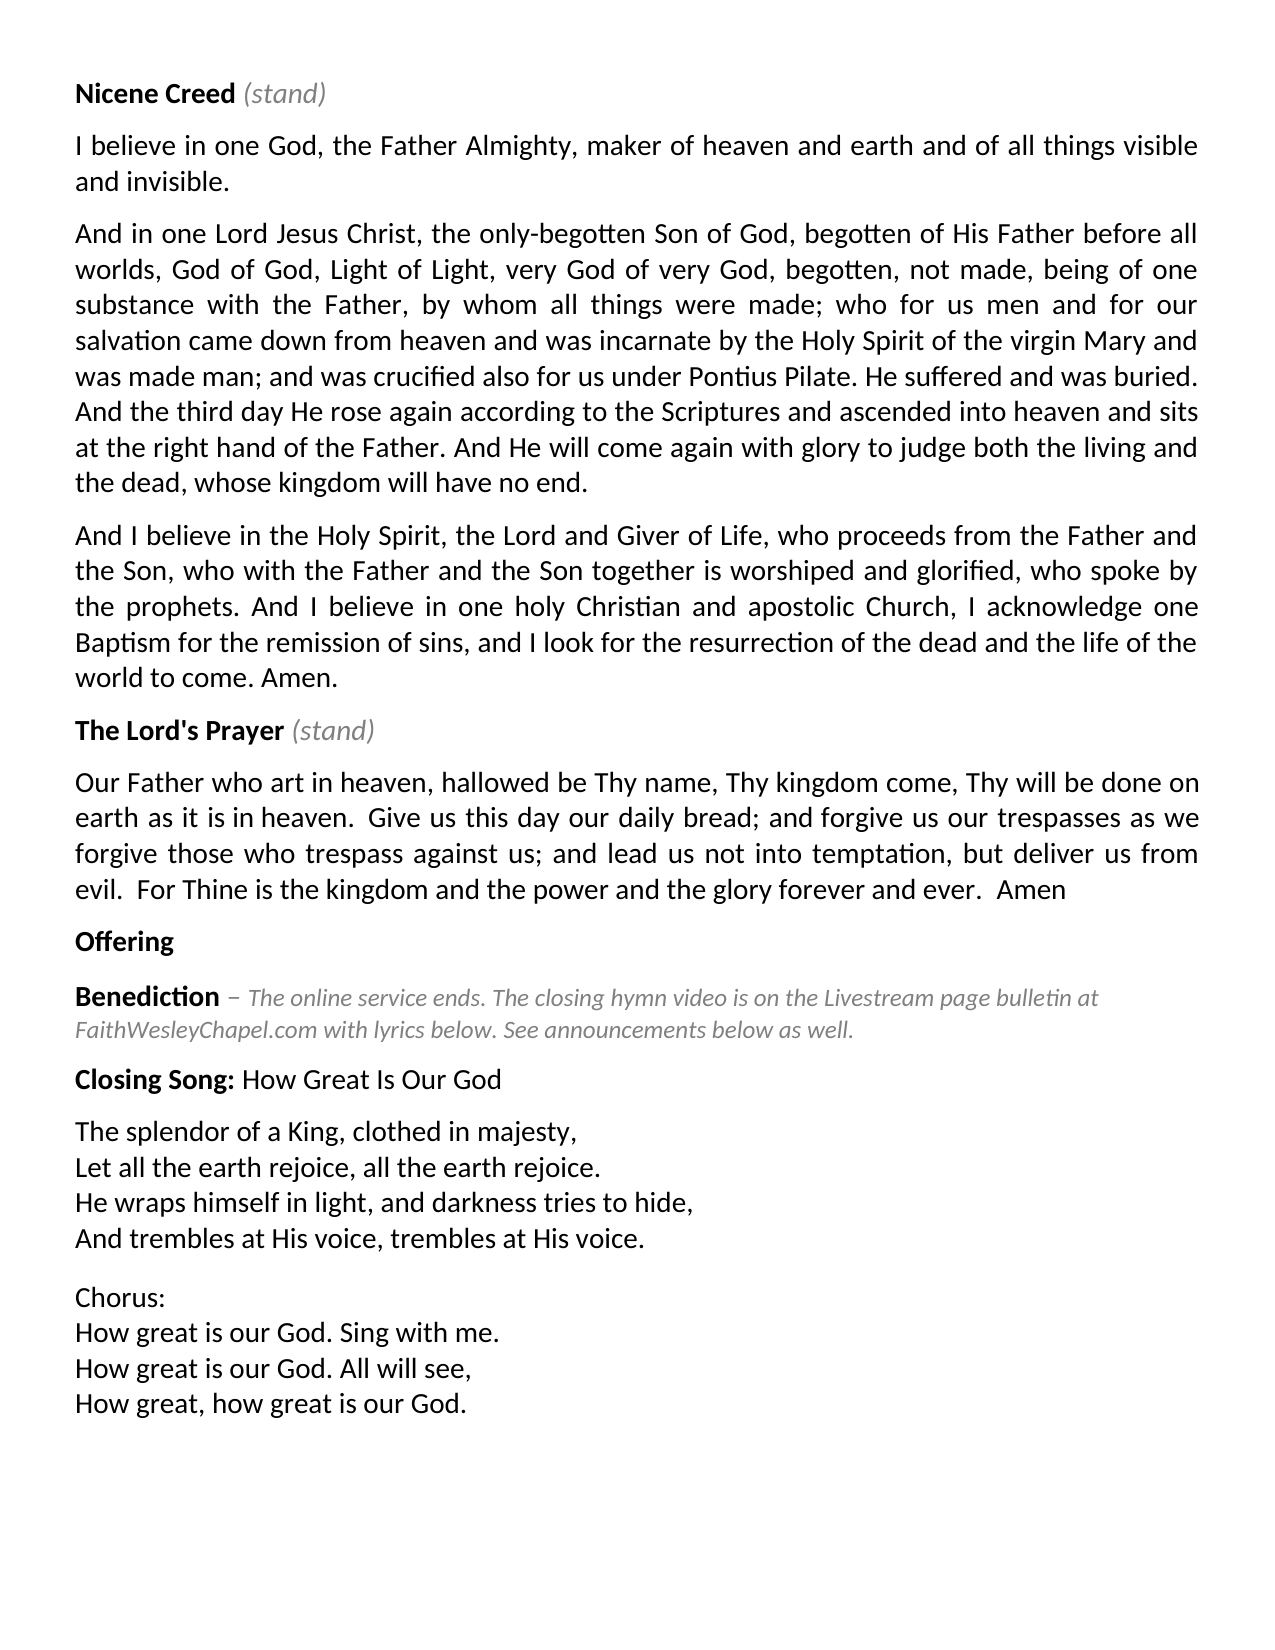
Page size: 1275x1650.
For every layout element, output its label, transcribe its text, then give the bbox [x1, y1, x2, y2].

text How great, how great is our God. [75, 1386, 1200, 1421]
text Our Father who art in heaven, hallowed be Thy name, Thy kingdom come, Thy will be done on earth as it is in heaven. Give us this day our daily bread; and forgive us our trespasses as we forgive those who trespass against us; and lead us not into temptation, but deliver us from evil. For Thine is the kingdom and the power and the glory forever and ever. Amen [75, 764, 1200, 906]
text How great is our God. All will see, [75, 1350, 1200, 1386]
text He wraps himself in light, and darkness tries to hide, [75, 1184, 1200, 1220]
text The Lord's Prayer (stand) [75, 712, 1200, 747]
text And trembles at His voice, trembles at His voice. [75, 1220, 1200, 1256]
text I believe in one God, the Father Almighty, maker of heaven and earth and of all things visible and invisible. [75, 127, 1200, 198]
text And I believe in the Holy Spirit, the Lord and Giver of Life, who proceeds from the Father and the Son, who with the Father and the Son together is worshiped and glorified, who spoke by the prophets. And I believe in one holy Christian and apostolic Church, I acknowledge one Baptism for the remission of sins, and I look for the resurrection of the dead and the life of the world to come. Amen. [75, 517, 1200, 695]
text Nicene Creed (stand) [75, 75, 1200, 111]
text Let all the earth rejoice, all the earth rejoice. [75, 1149, 1200, 1184]
text The splendor of a King, clothed in majesty, [75, 1113, 1200, 1149]
text Closing Song: How Great Is Our God [75, 1061, 1200, 1097]
text Benediction – The online service ends. The closing hymn video is on the Livestream page bulletin at FaithWesleyChapel.com with lyrics below. See announcements below as well. [75, 978, 1200, 1044]
text Chorus: [75, 1279, 1200, 1314]
text Offering [75, 923, 1200, 959]
text How great is our God. Sing with me. [75, 1314, 1200, 1350]
text And in one Lord Jesus Christ, the only-begotten Son of God, begotten of His Father before all worlds, God of God, Light of Light, very God of very God, begotten, not made, being of one substance with the Father, by whom all things were made; who for us men and for our salvation came down from heaven and was incarnate by the Holy Spirit of the virgin Mary and was made man; and was crucified also for us under Pontius Pilate. He suffered and was buried. And the third day He rose again according to the Scriptures and ascended into heaven and sits at the right hand of the Father. And He will come again with glory to judge both the living and the dead, whose kingdom will have no end. [75, 215, 1200, 500]
